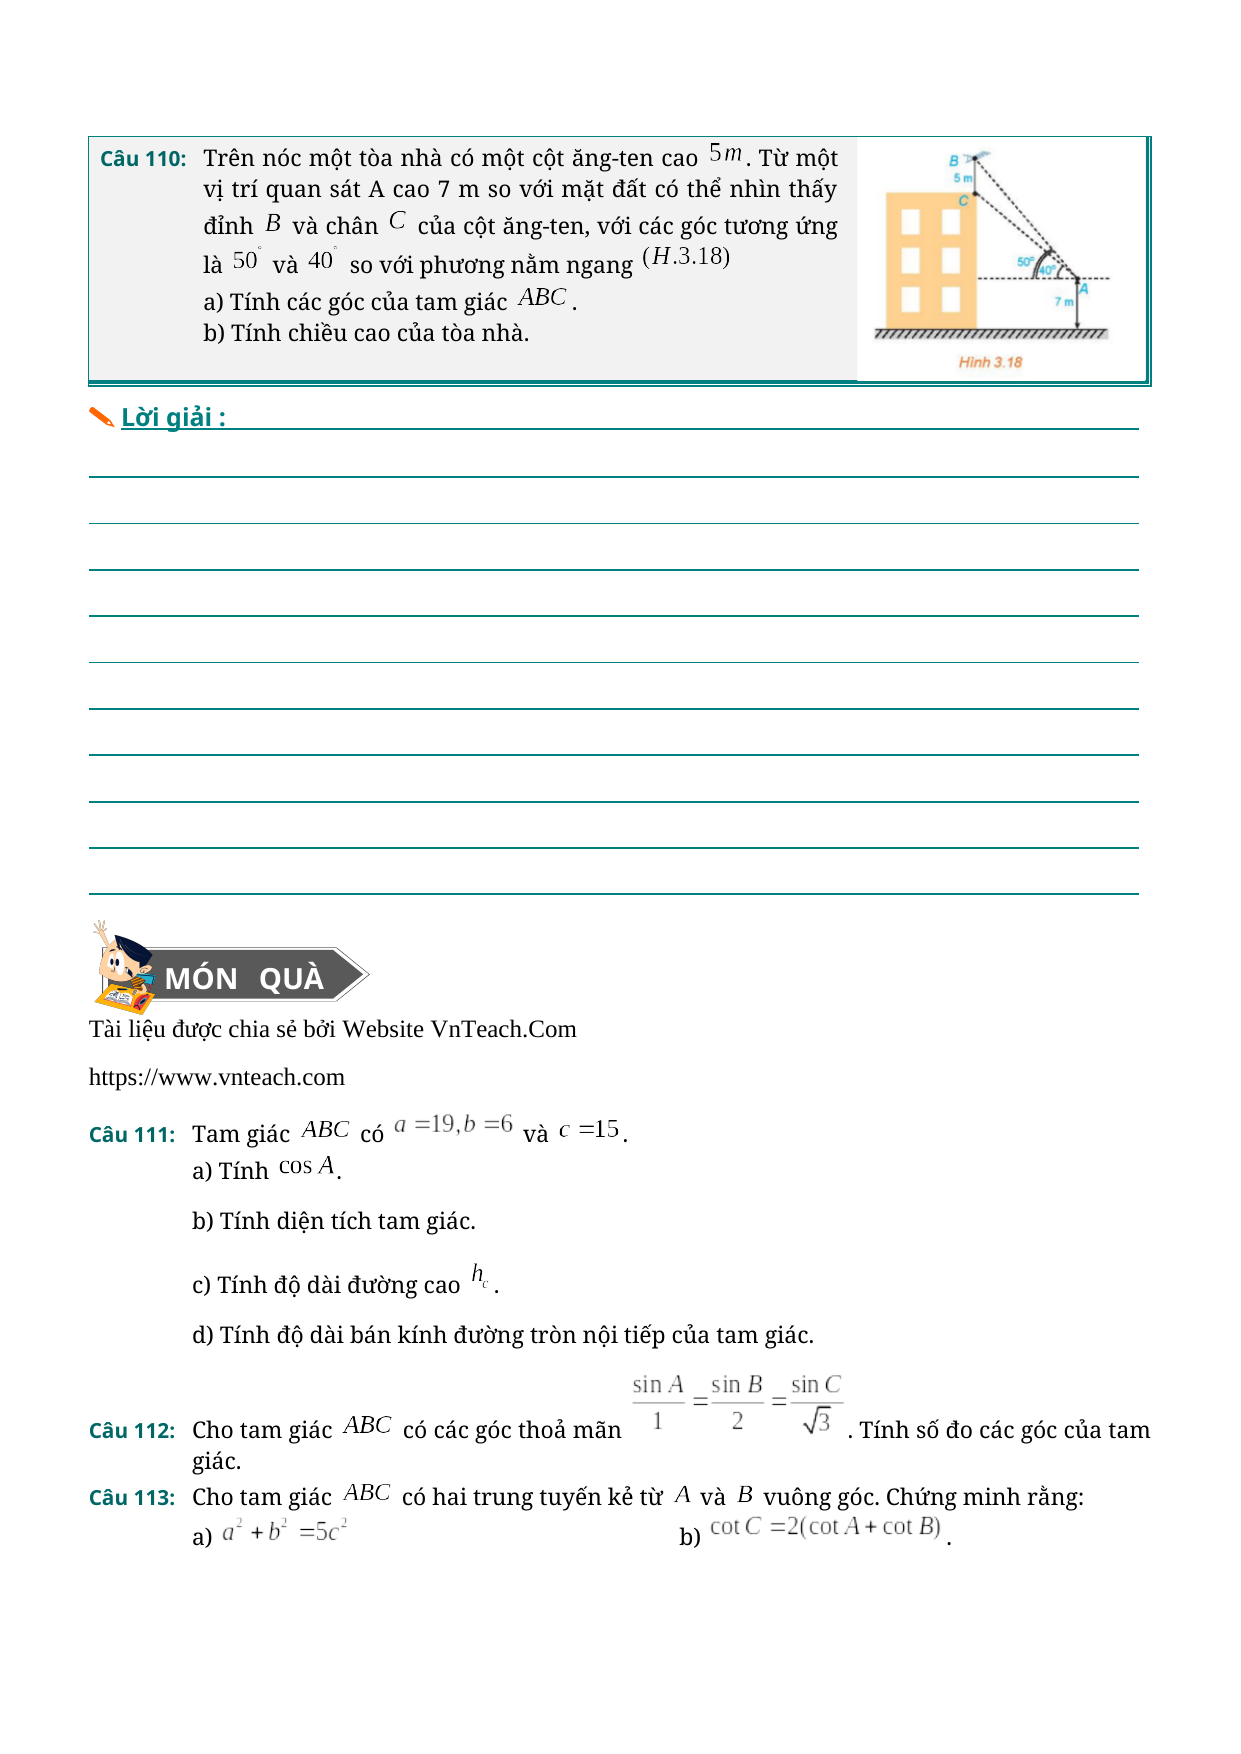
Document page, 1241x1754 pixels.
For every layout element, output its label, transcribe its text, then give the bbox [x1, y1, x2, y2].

text Lời giải : [88, 399, 1152, 433]
list Cho tam giác có các góc thoả mãn . Tính số đo các góc của tam giác. [88, 1369, 1152, 1476]
text d) Tính độ dài bán kính đường tròn nội tiếp của tam giác. [192, 1319, 1152, 1350]
text a) Tính . [192, 1149, 1152, 1186]
text a) b) . [192, 1513, 1152, 1552]
text c) Tính độ dài đường cao . [192, 1256, 1152, 1300]
picture [857, 137, 1146, 381]
text Tài liệu được chia sẻ bởi Website VnTeach.Com [88, 1014, 1152, 1043]
text b) Tính diện tích tam giác. [192, 1205, 1152, 1236]
table_header Trên nóc một tòa nhà có một cột ăng-ten cao . Từ một vị trí quan sát A cao 7 m so với mặt đất có thể nhìn thấy đỉnh và chân của cột ăng-ten, với các góc tương ứng là và so với phương nằm ngang a) Tính các góc của tam giác . b) Tính chiều cao của tòa nhà. [89, 137, 857, 380]
text https://www.vnteach.com [88, 1062, 1152, 1091]
picture [93, 920, 156, 1015]
list Cho tam giác có hai trung tuyến kẻ từ và vuông góc. Chứng minh rằng: [88, 1476, 1152, 1513]
list Tam giác có và . [88, 1110, 1152, 1149]
